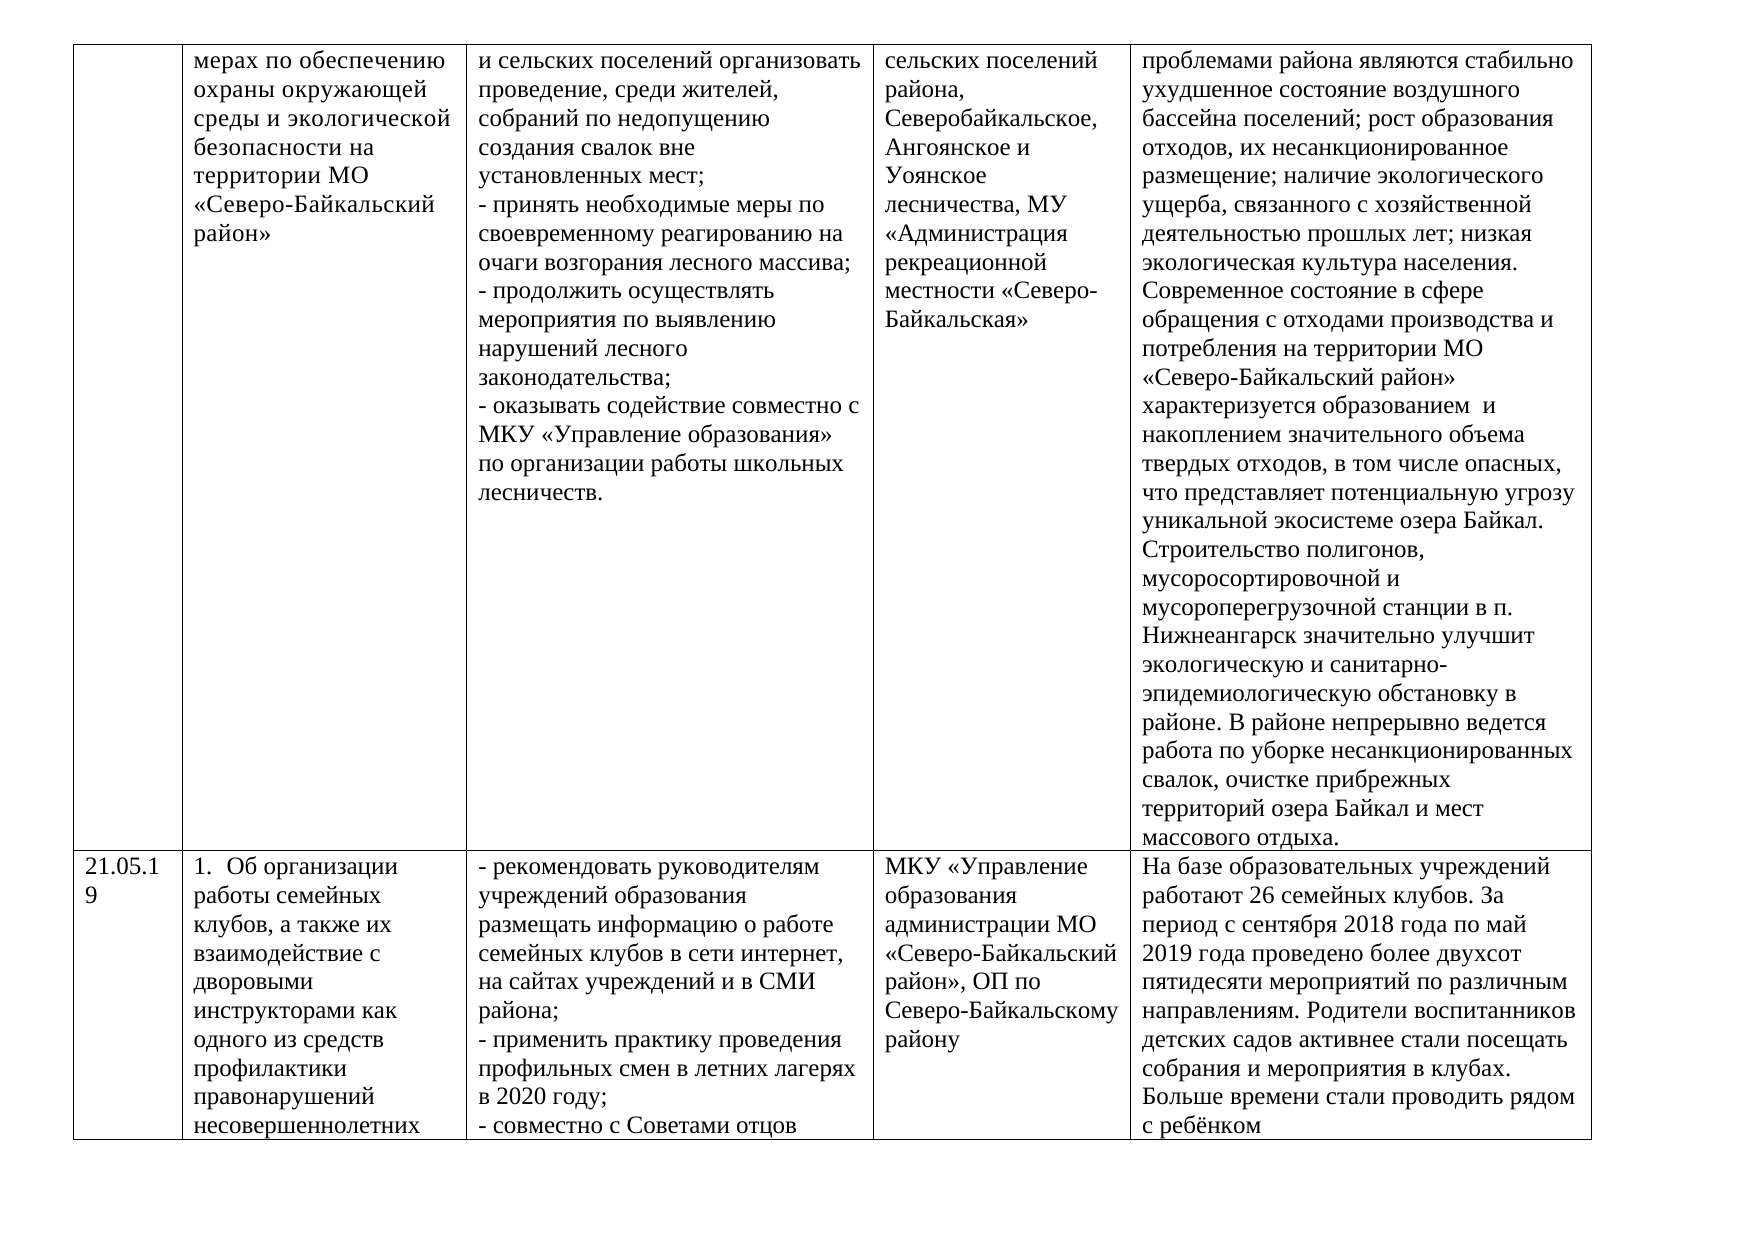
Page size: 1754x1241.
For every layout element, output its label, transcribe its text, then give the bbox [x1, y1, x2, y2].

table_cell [467, 851, 873, 1139]
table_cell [183, 45, 466, 850]
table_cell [874, 851, 1130, 1139]
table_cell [183, 851, 466, 1139]
table_cell 21.05.19 [74, 851, 182, 1139]
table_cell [874, 45, 1130, 850]
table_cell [467, 45, 873, 850]
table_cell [1131, 851, 1591, 1139]
